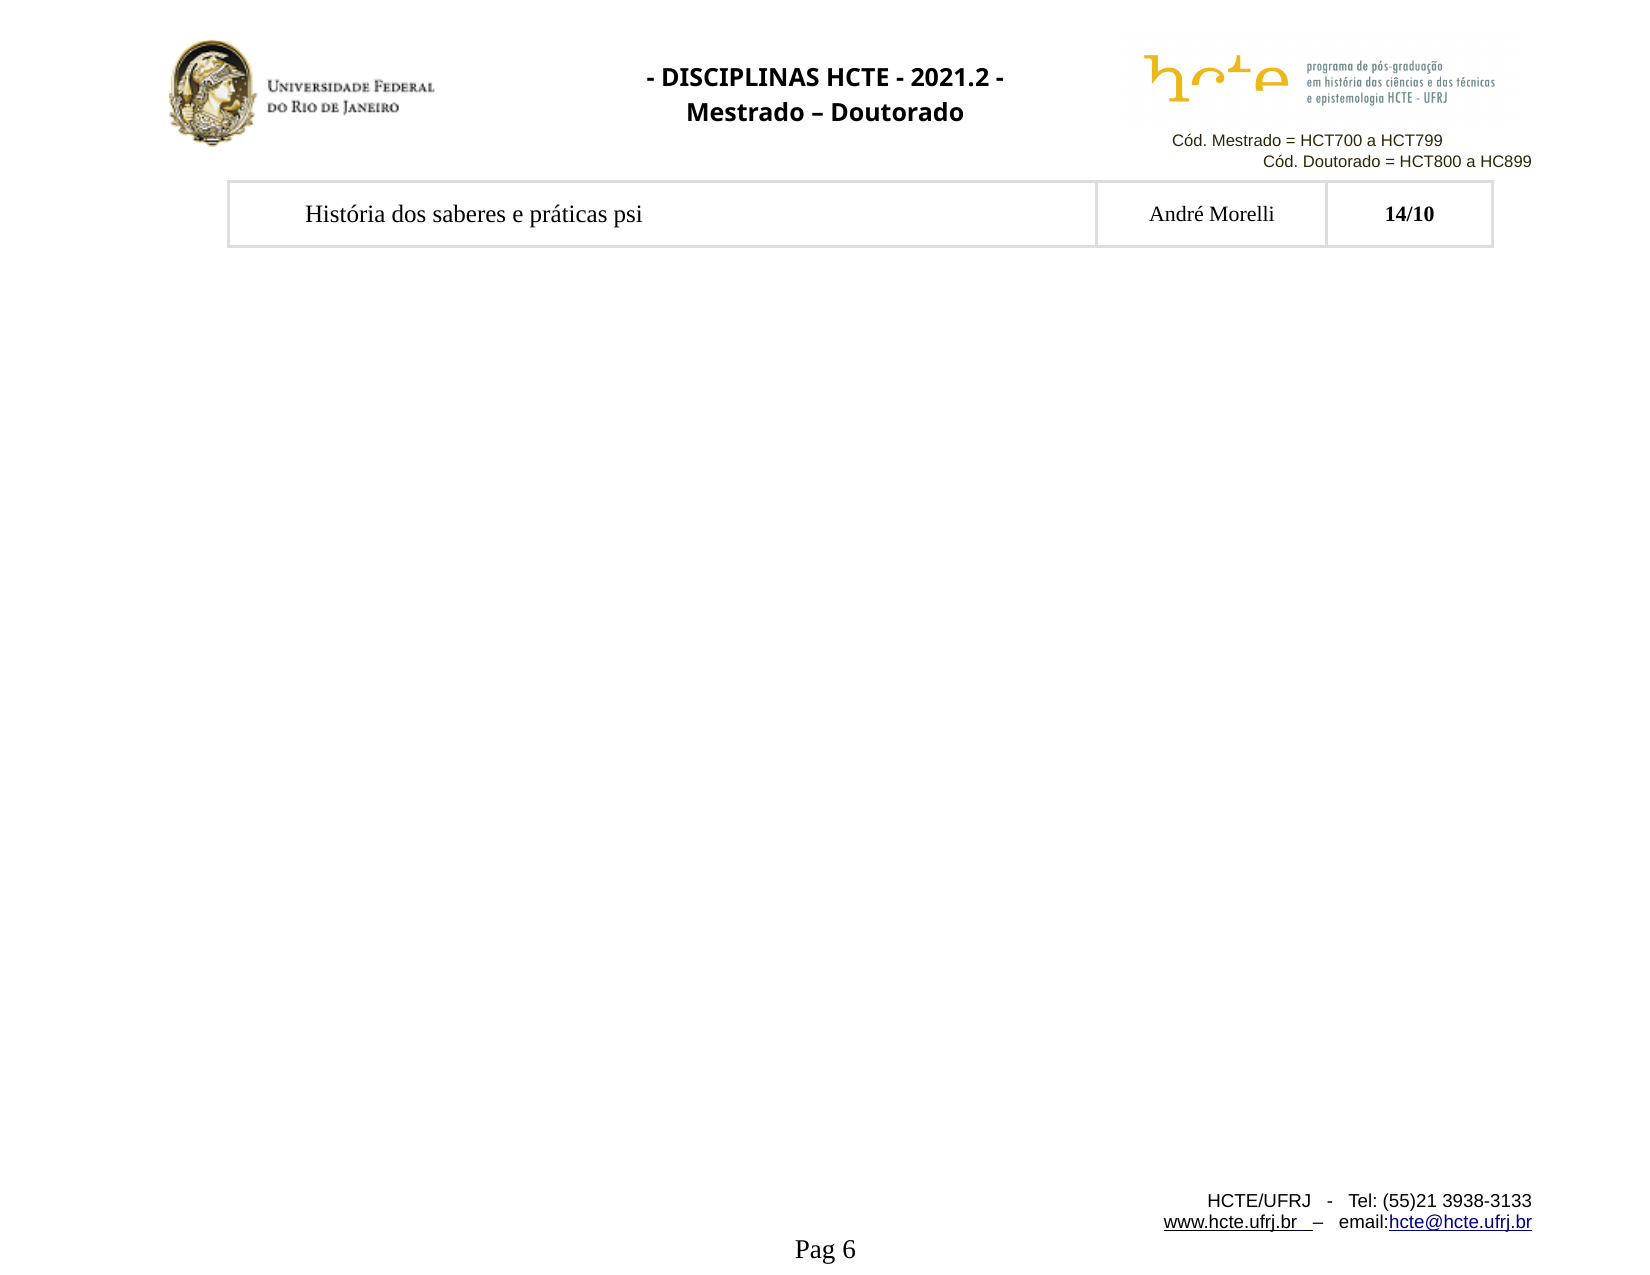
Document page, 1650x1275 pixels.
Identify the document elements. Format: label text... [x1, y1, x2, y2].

picture [1120, 30, 1518, 129]
table_cell História dos saberes e práticas psi [230, 183, 1095, 245]
table_cell 14/10 [1328, 183, 1491, 245]
picture [168, 40, 435, 147]
table_cell André Morelli [1098, 183, 1325, 245]
